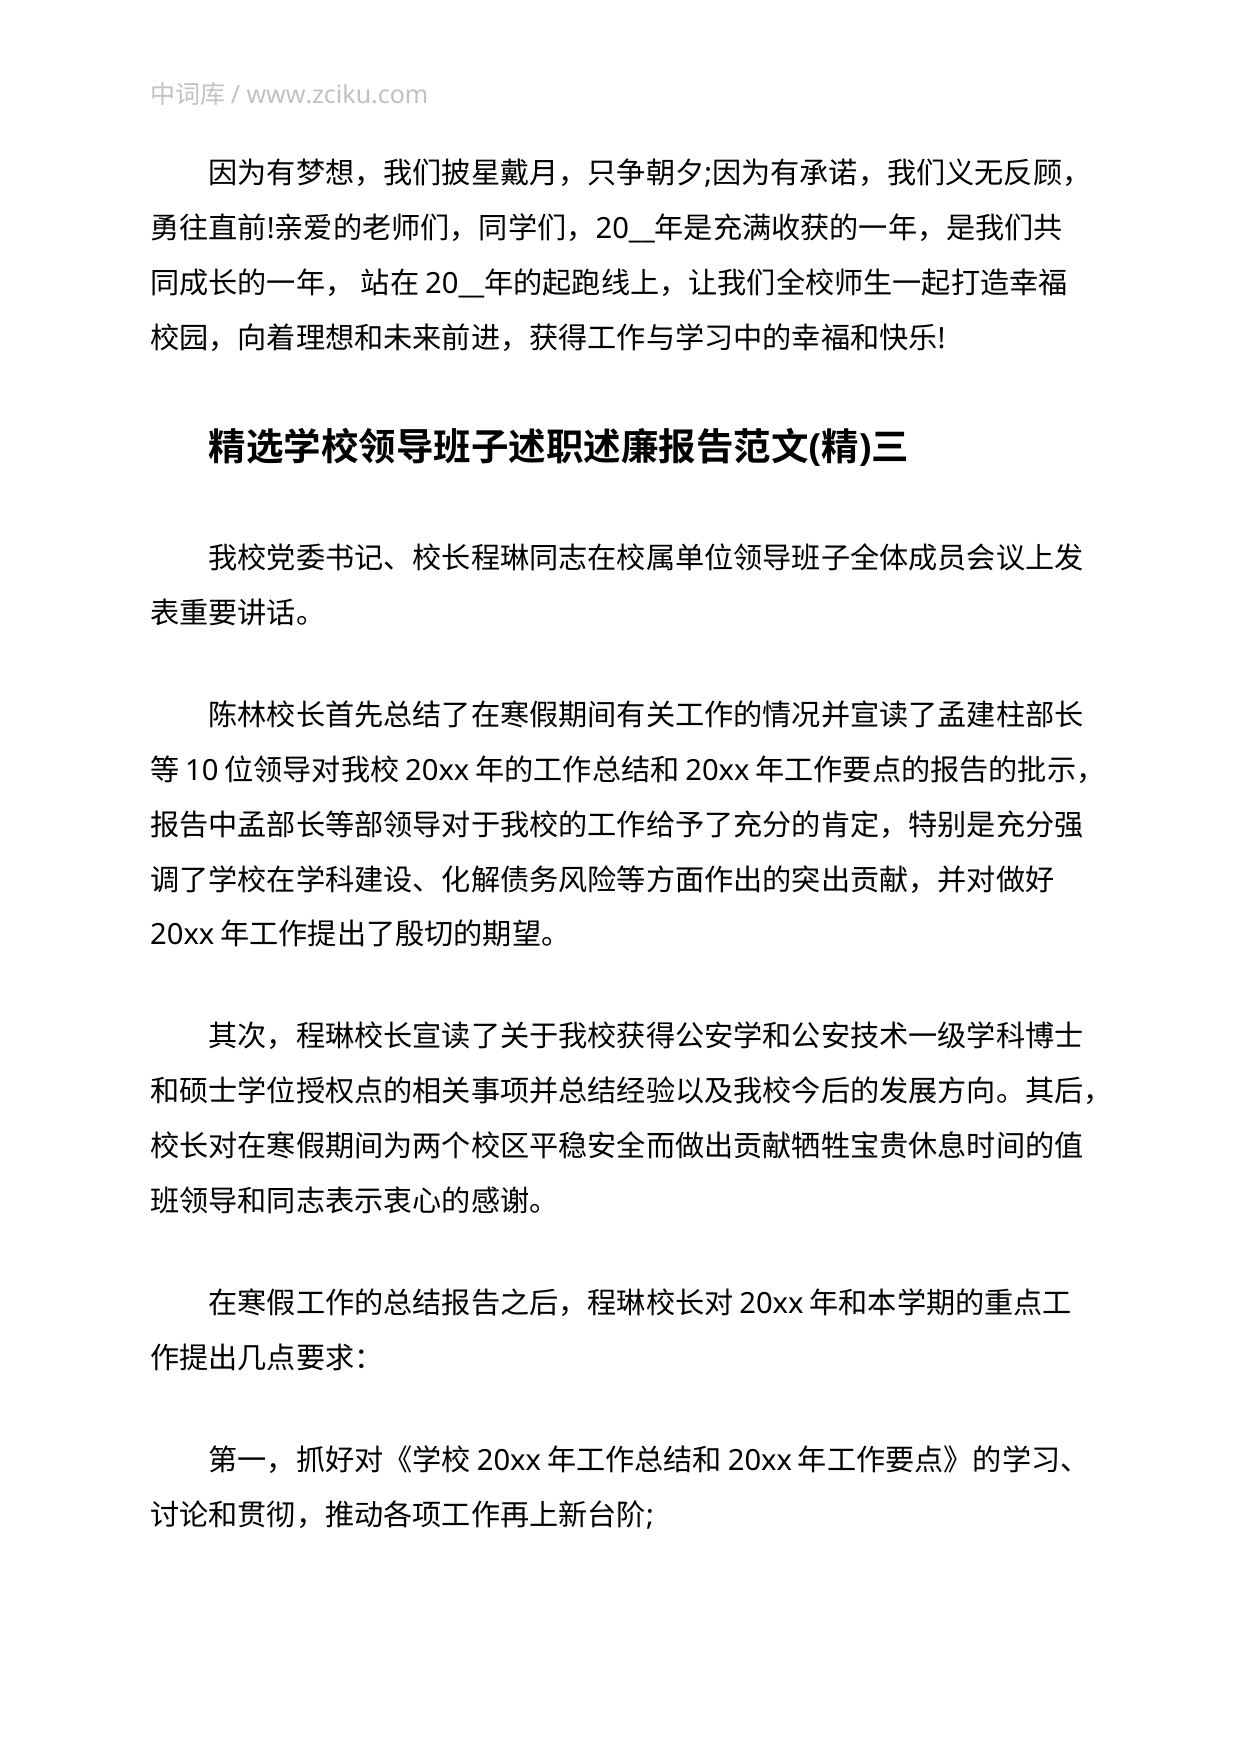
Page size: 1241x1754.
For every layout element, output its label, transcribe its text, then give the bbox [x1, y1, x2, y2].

text 其次，程琳校长宣读了关于我校获得公安学和公安技术一级学科博士和硕士学位授权点的相关事项并总结经验以及我校今后的发展方向。其后，校长对在寒假期间为两个校区平稳安全而做出贡献牺牲宝贵休息时间的值班领导和同志表示衷心的感谢。 [150, 1013, 1090, 1220]
text 我校党委书记、校长程琳同志在校属单位领导班子全体成员会议上发表重要讲话。 [150, 534, 1090, 632]
text 第一，抓好对《学校20xx年工作总结和20xx年工作要点》的学习、讨论和贯彻，推动各项工作再上新台阶; [150, 1436, 1090, 1533]
text 陈林校长首先总结了在寒假期间有关工作的情况并宣读了孟建柱部长等10位领导对我校20xx年的工作总结和20xx年工作要点的报告的批示，报告中孟部长等部领导对于我校的工作给予了充分的肯定，特别是充分强调了学校在学科建设、化解债务风险等方面作出的突出贡献，并对做好20xx年工作提出了殷切的期望。 [150, 691, 1090, 953]
text 在寒假工作的总结报告之后，程琳校长对20xx年和本学期的重点工作提出几点要求： [150, 1279, 1090, 1377]
text 因为有梦想，我们披星戴月，只争朝夕;因为有承诺，我们义无反顾，勇往直前!亲爱的老师们，同学们，20__年是充满收获的一年，是我们共同成长的一年， 站在20__年的起跑线上，让我们全校师生一起打造幸福校园，向着理想和未来前进，获得工作与学习中的幸福和快乐! [150, 150, 1090, 357]
text 精选学校领导班子述职述廉报告范文(精)三 [150, 417, 1090, 471]
